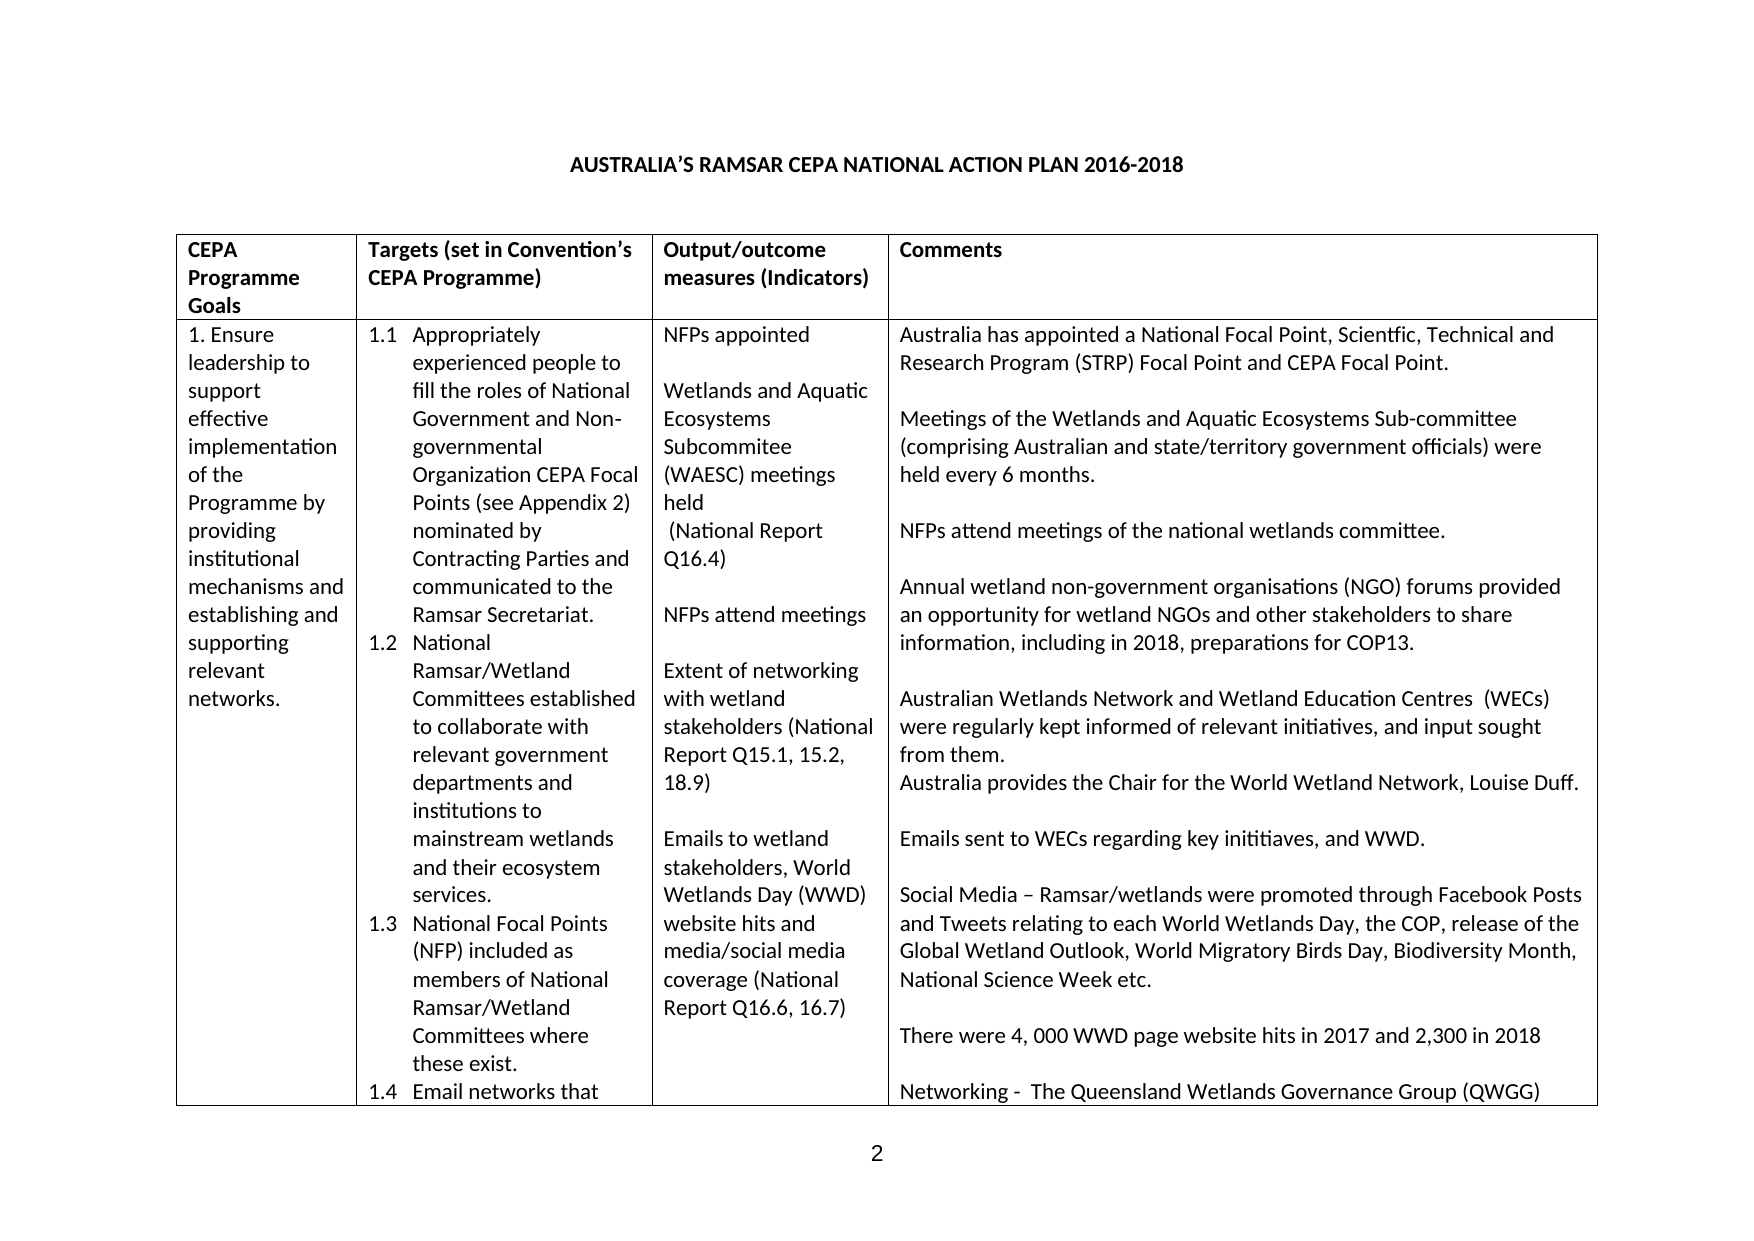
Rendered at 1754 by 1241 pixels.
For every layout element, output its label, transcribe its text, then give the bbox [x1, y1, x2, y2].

table_header Comments [889, 235, 1597, 319]
table_header Output/outcome measures (Indicators) [653, 235, 888, 319]
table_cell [889, 320, 1597, 1105]
table_header Targets (set in Convention’s CEPA Programme) [357, 235, 652, 319]
table_header CEPA Programme Goals [177, 235, 356, 319]
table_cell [653, 320, 888, 1105]
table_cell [357, 320, 652, 1105]
text AUSTRALIA’S RAMSAR CEPA NATIONAL ACTION PLAN 2016-2018 [150, 150, 1604, 178]
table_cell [177, 320, 356, 1105]
